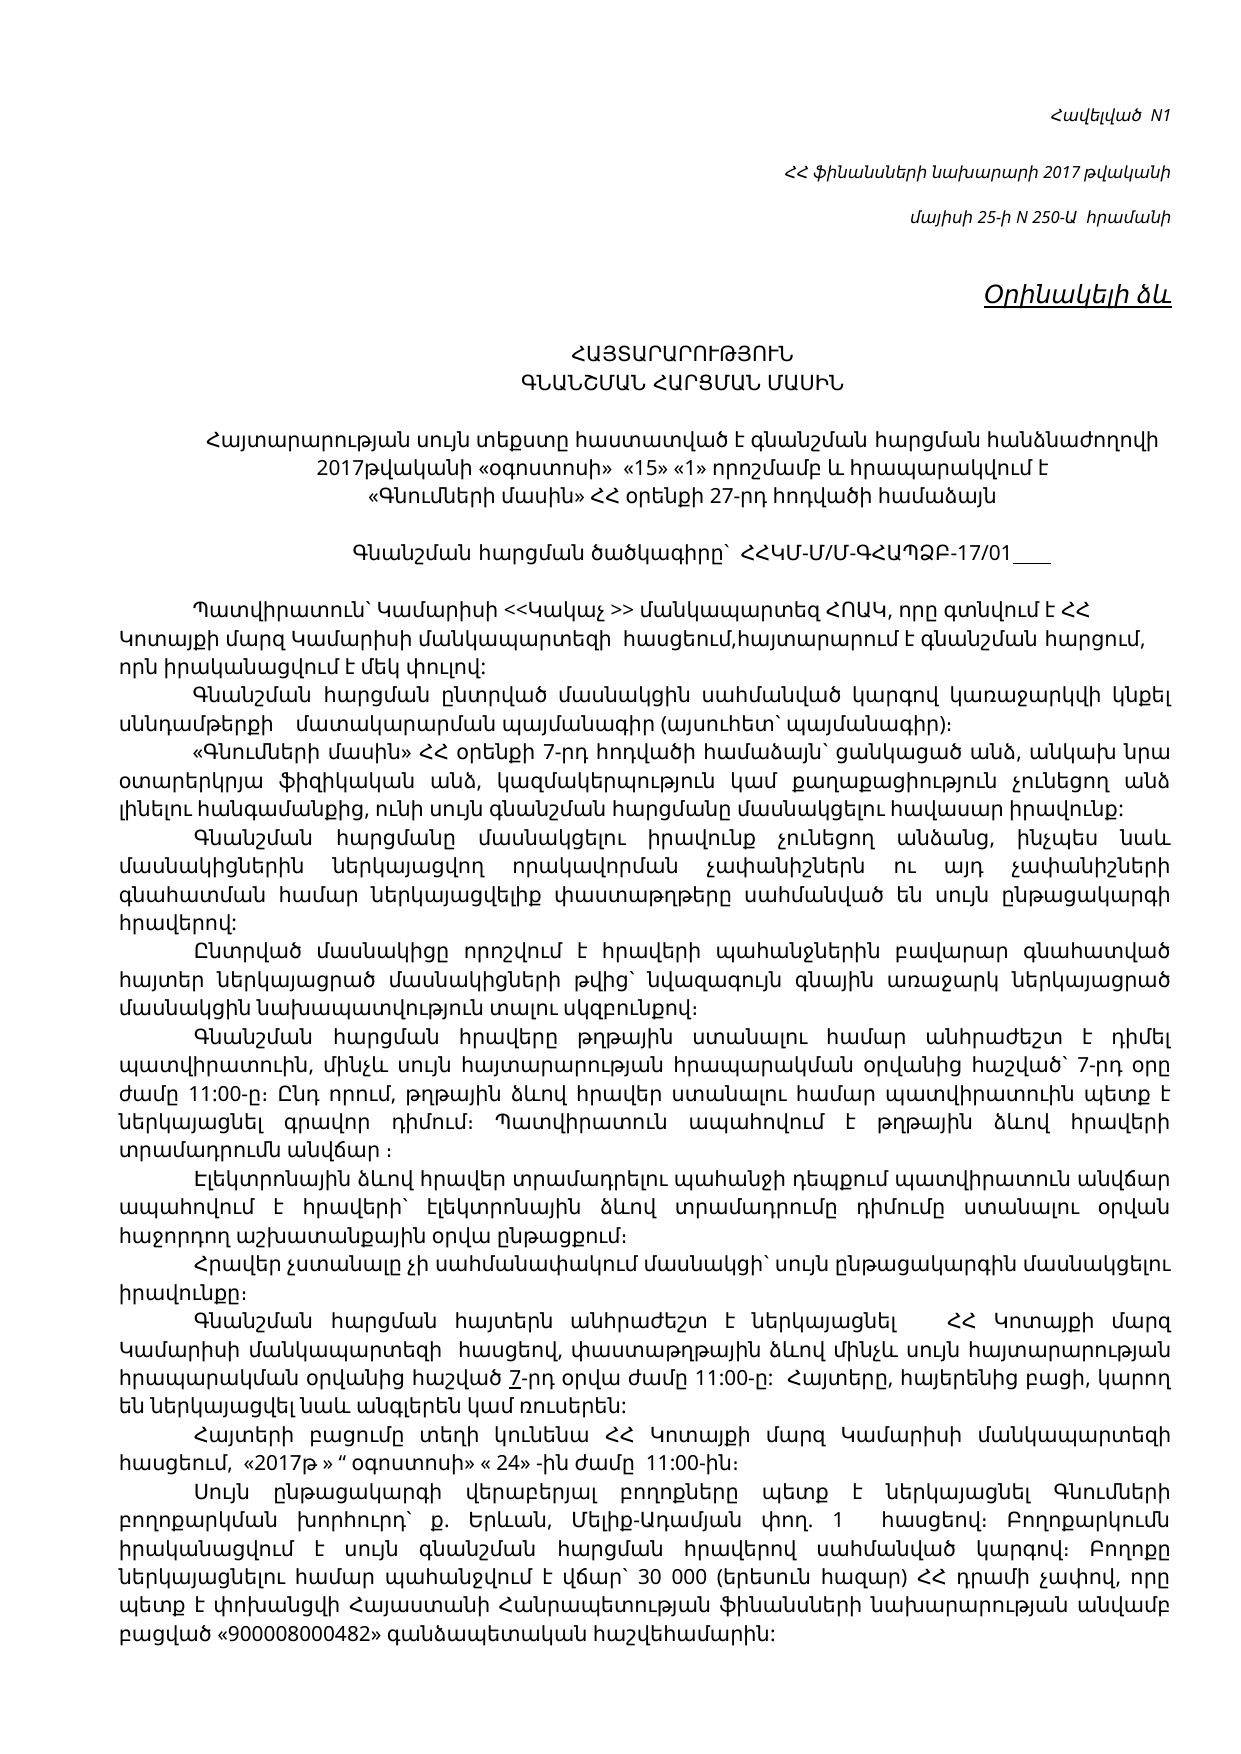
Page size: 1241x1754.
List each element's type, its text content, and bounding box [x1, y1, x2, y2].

text Էլեկտրոնային ձևով հրավեր տրամադրելու պահանջի դեպքում պատվիրատուն անվճար ապահովում է հրավերի` էլեկտրոնային ձևով տրամադրումը դիմումը ստանալու օրվան հաջորդող աշխատանքային օրվա ընթացքում։ [118, 1164, 1171, 1249]
text «Գնումների մասին» ՀՀ օրենքի 27-րդ հոդվածի համաձայն [118, 482, 1171, 510]
text Գնանշման հարցմանը մասնակցելու իրավունք չունեցող անձանց, ինչպես նաև մասնակիցներին ներկայացվող որակավորման չափանիշներն ու այդ չափանիշների գնահատման համար ներկայացվելիք փաստաթղթերը սահմանված են սույն ընթացակարգի հրավերով: [118, 823, 1171, 937]
text մայիսի 25-ի N 250-Ա հրամանի [118, 206, 1171, 229]
text Հավելված N1 [118, 104, 1171, 126]
text 2017թվականի «օգոստոսի» «15» «1» որոշմամբ և հրապարակվում է [118, 453, 1171, 482]
text Սույն ընթացակարգի վերաբերյալ բողոքները պետք է ներկայացնել Գնումների բողոքարկման խորհուրդ` ք. Երևան, Մելիք-Ադամյան փող. 1 հասցեով։ Բողոքարկումն իրականացվում է սույն գնանշման հարցման հրավերով սահմանված կարգով։ Բողոքը ներկայացնելու համար պահանջվում է վճար` 30 000 (երեսուն հազար) ՀՀ դրամի չափով, որը պետք է փոխանցվի Հայաստանի Հանրապետության ֆինանսների նախարարության անվամբ բացված «900008000482» գանձապետական հաշվեհամարին: [118, 1477, 1171, 1647]
text Գնանշման հարցման հայտերն անհրաժեշտ է ներկայացնել ՀՀ Կոտայքի մարզ Կամարիսի մանկապարտեզի հասցեով, փաստաթղթային ձևով մինչև սույն հայտարարության հրապարակման օրվանից հաշված 7-րդ օրվա ժամը 11:00-ը: Հայտերը, հայերենից բացի, կարող են ներկայացվել նաև անգլերեն կամ ռուսերեն: [118, 1306, 1171, 1420]
text ՀԱՅՏԱՐԱՐՈՒԹՅՈՒՆ [118, 339, 1171, 368]
text Գնանշման հարցման ընտրված մասնակցին սահմանված կարգով կառաջարկվի կնքել սննդամթերքի մատակարարման պայմանագիր (այսուհետ` պայմանագիր)։ [118, 681, 1171, 737]
text Հրավեր չստանալը չի սահմանափակում մասնակցի` սույն ընթացակարգին մասնակցելու իրավունքը։ [118, 1249, 1171, 1306]
text «Գնումների մասին» ՀՀ օրենքի 7-րդ հոդվածի համաձայն` ցանկացած անձ, անկախ նրա օտարերկրյա ֆիզիկական անձ, կազմակերպություն կամ քաղաքացիություն չունեցող անձ լինելու հանգամանքից, ունի սույն գնանշման հարցմանը մասնակցելու հավասար իրավունք: [118, 737, 1171, 823]
text Պատվիրատուն` Կամարիսի <<Կակաչ >> մանկապարտեզ ՀՈԱԿ, որը գտնվում է ՀՀ Կոտայքի մարզ Կամարիսի մանկապարտեզի հասցեում,հայտարարում է գնանշման հարցում, որն իրականացվում է մեկ փուլով: [118, 595, 1171, 681]
text Հայտարարության սույն տեքստը հաստատված է գնանշման հարցման հանձնաժողովի [118, 425, 1171, 453]
text ՀՀ ֆինանսների նախարարի 2017 թվականի [118, 161, 1171, 183]
text Գնանշման հարցման ծածկագիրը` ՀՀԿՄ-Մ/Մ-ԳՀԱՊՁԲ-17/01 [118, 538, 1171, 567]
text Օրինակելի ձև [118, 277, 1172, 311]
text ԳՆԱՆՇՄԱՆ ՀԱՐՑՄԱՆ ՄԱՍԻՆ [118, 368, 1171, 396]
text Հայտերի բացումը տեղի կունենա ՀՀ Կոտայքի մարզ Կամարիսի մանկապարտեզի հասցեում, «2017թ » “ օգոստոսի» « 24» -ին ժամը 11:00-ին։ [118, 1420, 1171, 1477]
text Գնանշման հարցման հրավերը թղթային ստանալու համար անհրաժեշտ է դիմել պատվիրատուին, մինչև սույն հայտարարության հրապարակման օրվանից հաշված` 7-րդ օրը ժամը 11:00-ը։ Ընդ որում, թղթային ձևով հրավեր ստանալու համար պատվիրատուին պետք է ներկայացնել գրավոր դիմում։ Պատվիրատուն ապահովում է թղթային ձևով հրավերի տրամադրումն անվճար ։ [118, 1022, 1171, 1164]
text Ընտրված մասնակիցը որոշվում է հրավերի պահանջներին բավարար գնահատված հայտեր ներկայացրած մասնակիցների թվից` նվազագույն գնային առաջարկ ներկայացրած մասնակցին նախապատվություն տալու սկզբունքով։ [118, 937, 1171, 1022]
